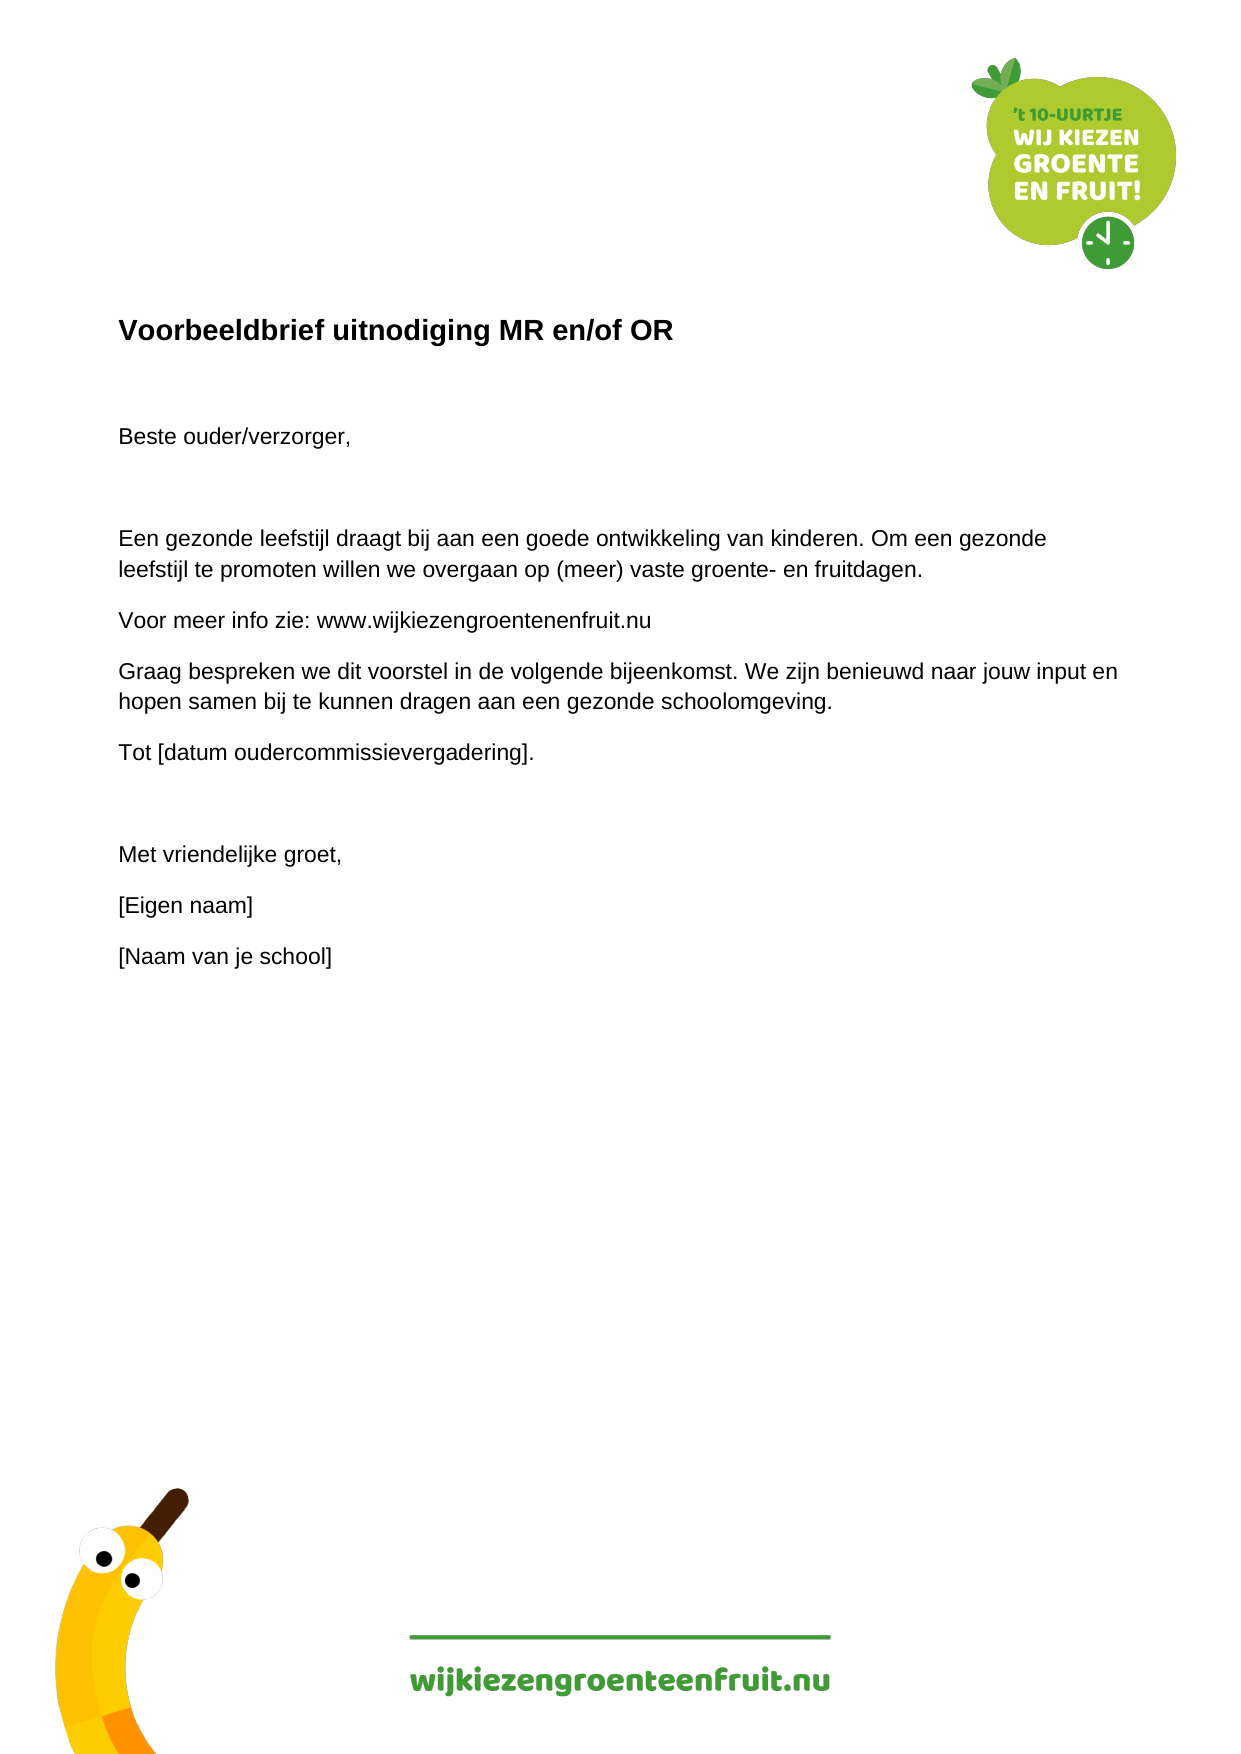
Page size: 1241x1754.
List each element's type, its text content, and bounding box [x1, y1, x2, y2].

picture [409, 1635, 831, 1754]
picture [971, 58, 1176, 269]
text Een gezonde leefstijl draagt bij aan een goede ontwikkeling van kinderen. Om een gezonde leefstijl te promoten willen we overgaan op (meer) vaste groente- en fruitdagen. [118, 525, 1122, 582]
text Met vriendelijke groet, [118, 841, 1122, 867]
text Voor meer info zie: www.wijkiezengroentenenfruit.nu [118, 607, 1122, 633]
text Beste ouder/verzorger, [118, 423, 1122, 450]
picture [8, 1486, 266, 1754]
text Graag bespreken we dit voorstel in de volgende bijeenkomst. We zijn benieuwd naar jouw input en hopen samen bij te kunnen dragen aan een gezonde schoolomgeving. [118, 658, 1122, 714]
text [Eigen naam] [118, 892, 1122, 918]
text [Naam van je school] [118, 943, 1122, 969]
text Tot [datum oudercommissievergadering]. [118, 739, 1122, 765]
text Voorbeeldbrief uitnodiging MR en/of OR [118, 313, 1122, 346]
